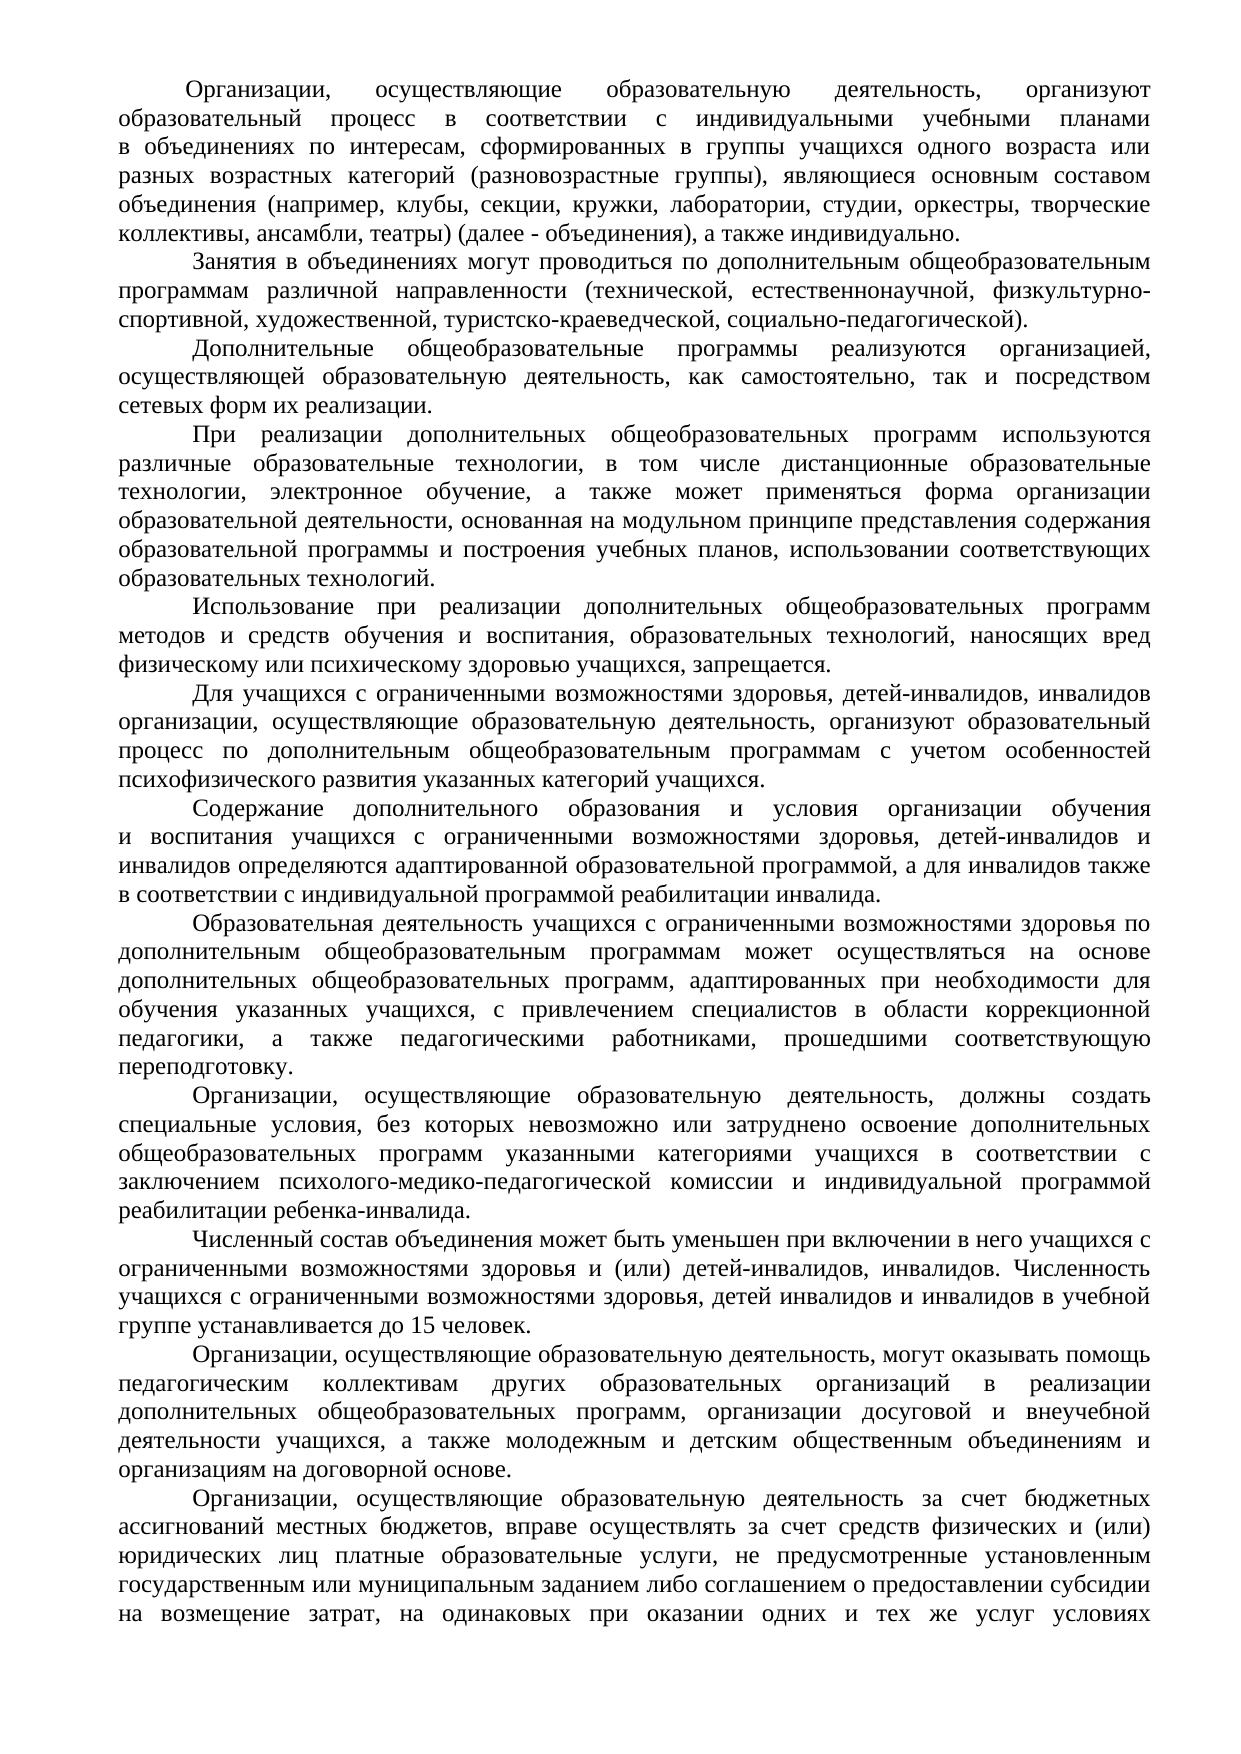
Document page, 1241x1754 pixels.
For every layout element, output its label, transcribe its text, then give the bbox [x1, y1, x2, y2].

text Занятия в объединениях могут проводиться по дополнительным общеобразовательным программам различной направленности (технической, естественнонаучной, физкультурно-спортивной, художественной, туристско-краеведческой, социально-педагогической). [118, 246, 1152, 333]
text Образовательная деятельность учащихся с ограниченными возможностями здоровья по дополнительным общеобразовательным программам может осуществляться на основе дополнительных общеобразовательных программ, адаптированных при необходимости для обучения указанных учащихся, с привлечением специалистов в области коррекционной педагогики, а также педагогическими работниками, прошедшими соответствующую переподготовку. [118, 908, 1152, 1080]
text Использование при реализации дополнительных общеобразовательных программ методов и средств обучения и воспитания, образовательных технологий, наносящих вред физическому или психическому здоровью учащихся, запрещается. [118, 591, 1152, 678]
text Для учащихся с ограниченными возможностями здоровья, детей-инвалидов, инвалидов организации, осуществляющие образовательную деятельность, организуют образовательный процесс по дополнительным общеобразовательным программам с учетом особенностей психофизического развития указанных категорий учащихся. [118, 678, 1152, 793]
text Дополнительные общеобразовательные программы реализуются организацией, осуществляющей образовательную деятельность, как самостоятельно, так и посредством сетевых форм их реализации. [118, 333, 1152, 419]
text Численный состав объединения может быть уменьшен при включении в него учащихся с ограниченными возможностями здоровья и (или) детей-инвалидов, инвалидов. Численность учащихся с ограниченными возможностями здоровья, детей инвалидов и инвалидов в учебной группе устанавливается до 15 человек. [118, 1224, 1152, 1339]
text Организации, осуществляющие образовательную деятельность, могут оказывать помощь педагогическим коллективам других образовательных организаций в реализации дополнительных общеобразовательных программ, организации досуговой и внеучебной деятельности учащихся, а также молодежным и детским общественным объединениям и организациям на договорной основе. [118, 1339, 1152, 1483]
text Организации, осуществляющие образовательную деятельность, должны создать специальные условия, без которых невозможно или затруднено освоение дополнительных общеобразовательных программ указанными категориями учащихся в соответствии с заключением психолого-медико-педагогической комиссии и индивидуальной программой реабилитации ребенка-инвалида. [118, 1080, 1152, 1224]
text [118, 1483, 1152, 1626]
text Организации, осуществляющие образовательную деятельность, организуют образовательный процесс в соответствии с индивидуальными учебными планами в объединениях по интересам, сформированных в группы учащихся одного возраста или разных возрастных категорий (разновозрастные группы), являющиеся основным составом объединения (например, клубы, секции, кружки, лаборатории, студии, оркестры, творческие коллективы, ансамбли, театры) (далее - объединения), а также индивидуально. [118, 74, 1152, 246]
text Содержание дополнительного образования и условия организации обучения и воспитания учащихся с ограниченными возможностями здоровья, детей-инвалидов и инвалидов определяются адаптированной образовательной программой, а для инвалидов также в соответствии с индивидуальной программой реабилитации инвалида. [118, 793, 1152, 908]
text При реализации дополнительных общеобразовательных программ используются различные образовательные технологии, в том числе дистанционные образовательные технологии, электронное обучение, а также может применяться форма организации образовательной деятельности, основанная на модульном принципе представления содержания образовательной программы и построения учебных планов, использовании соответствующих образовательных технологий. [118, 419, 1152, 591]
